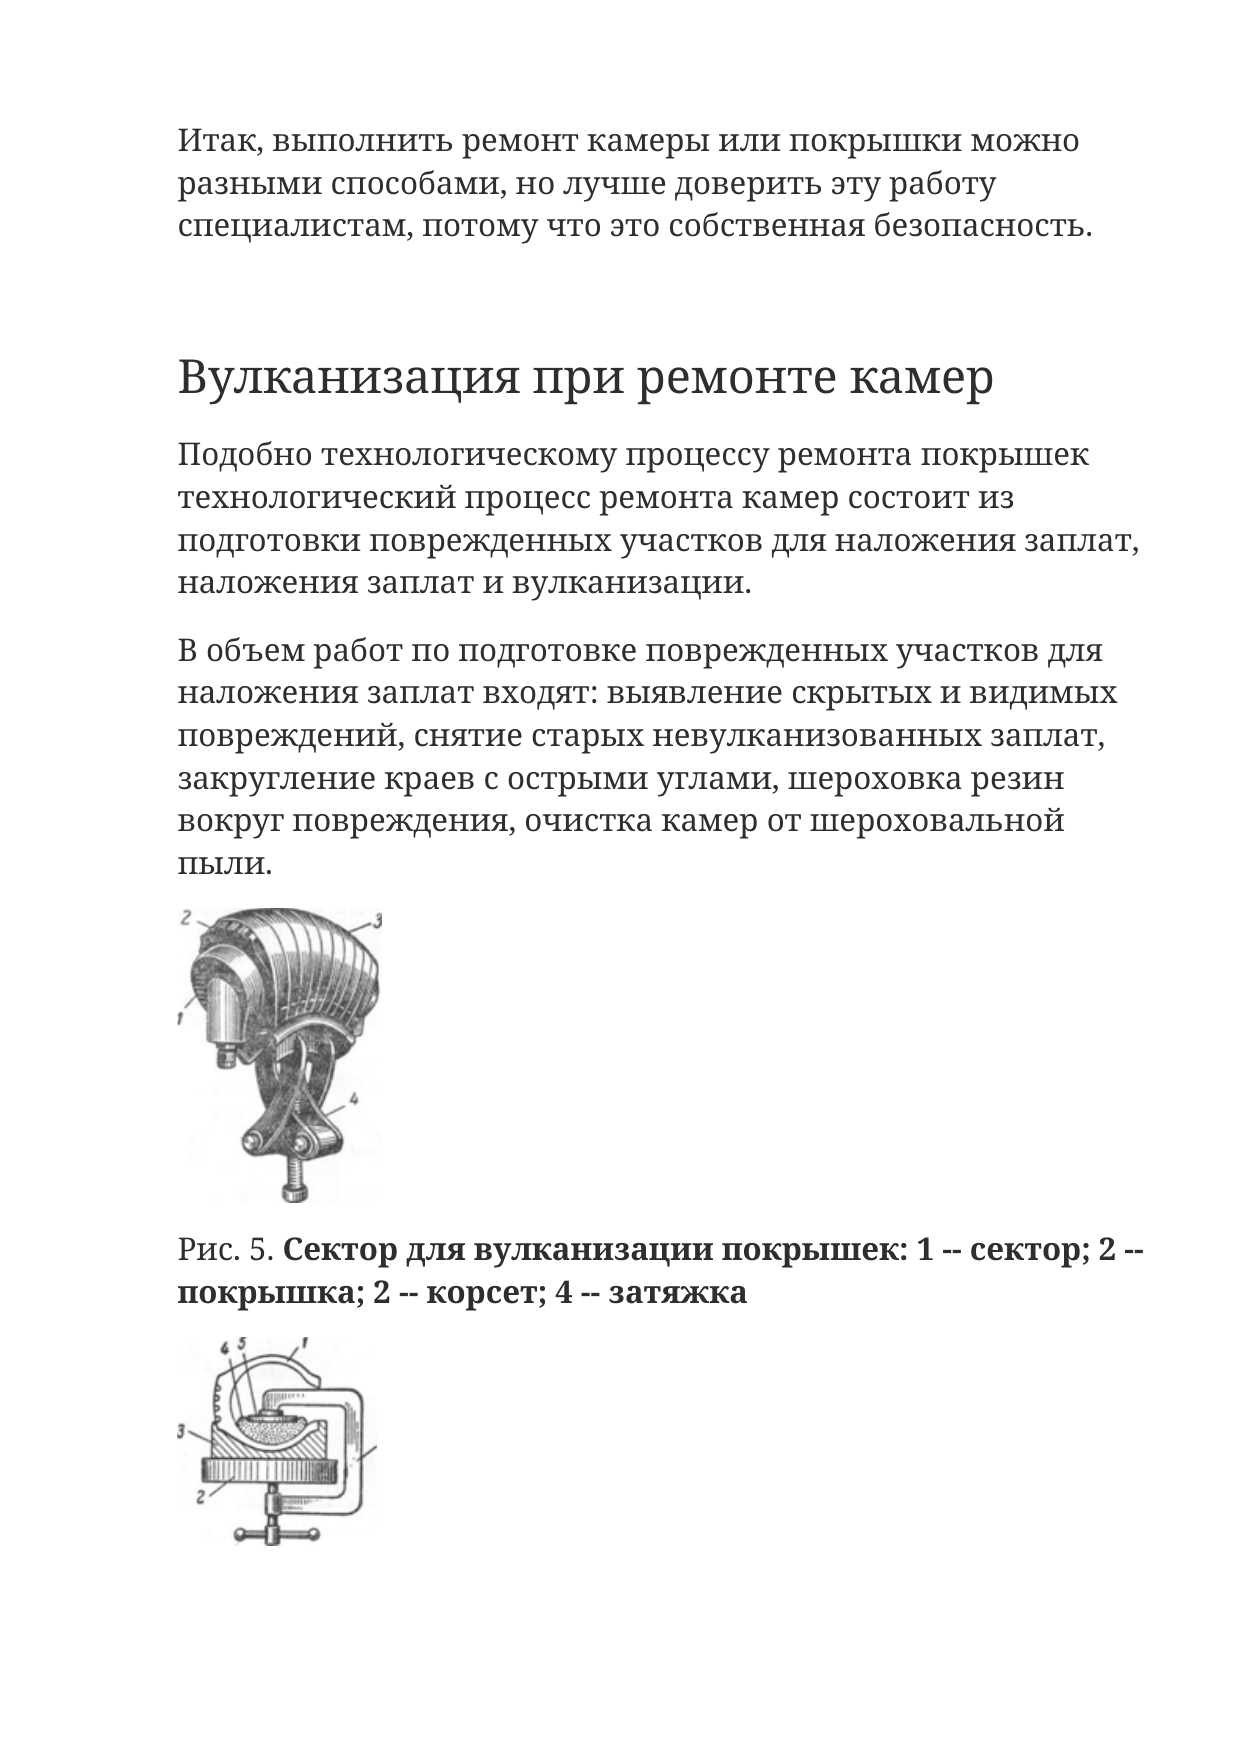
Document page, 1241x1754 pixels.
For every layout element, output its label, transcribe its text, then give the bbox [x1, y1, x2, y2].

text Подобно технологическому процессу ремонта покрышек технологический процесс ремонта камер состоит из подготовки поврежденных участков для наложения заплат, наложения заплат и вулканизации. [177, 432, 1152, 603]
text В объем работ по подготовке поврежденных участков для наложения заплат входят: выявление скрытых и видимых повреждений, снятие старых невулканизованных заплат, закругление краев с острыми углами, шероховка резин вокруг повреждения, очистка камер от шероховальной пыли. [177, 628, 1152, 883]
text Итак, выполнить ремонт камеры или покрышки можно разными способами, но лучше доверить эту работу специалистам, потому что это собственная безопасность. [177, 118, 1152, 246]
text Рис. 5. Сектор для вулканизации покрышек: 1 -- сектор; 2 -- покрышка; 2 -- корсет; 4 -- затяжка [177, 1227, 1152, 1312]
picture [177, 908, 382, 1203]
text Вулканизация при ремонте камер [177, 343, 1152, 407]
picture [177, 1337, 378, 1546]
